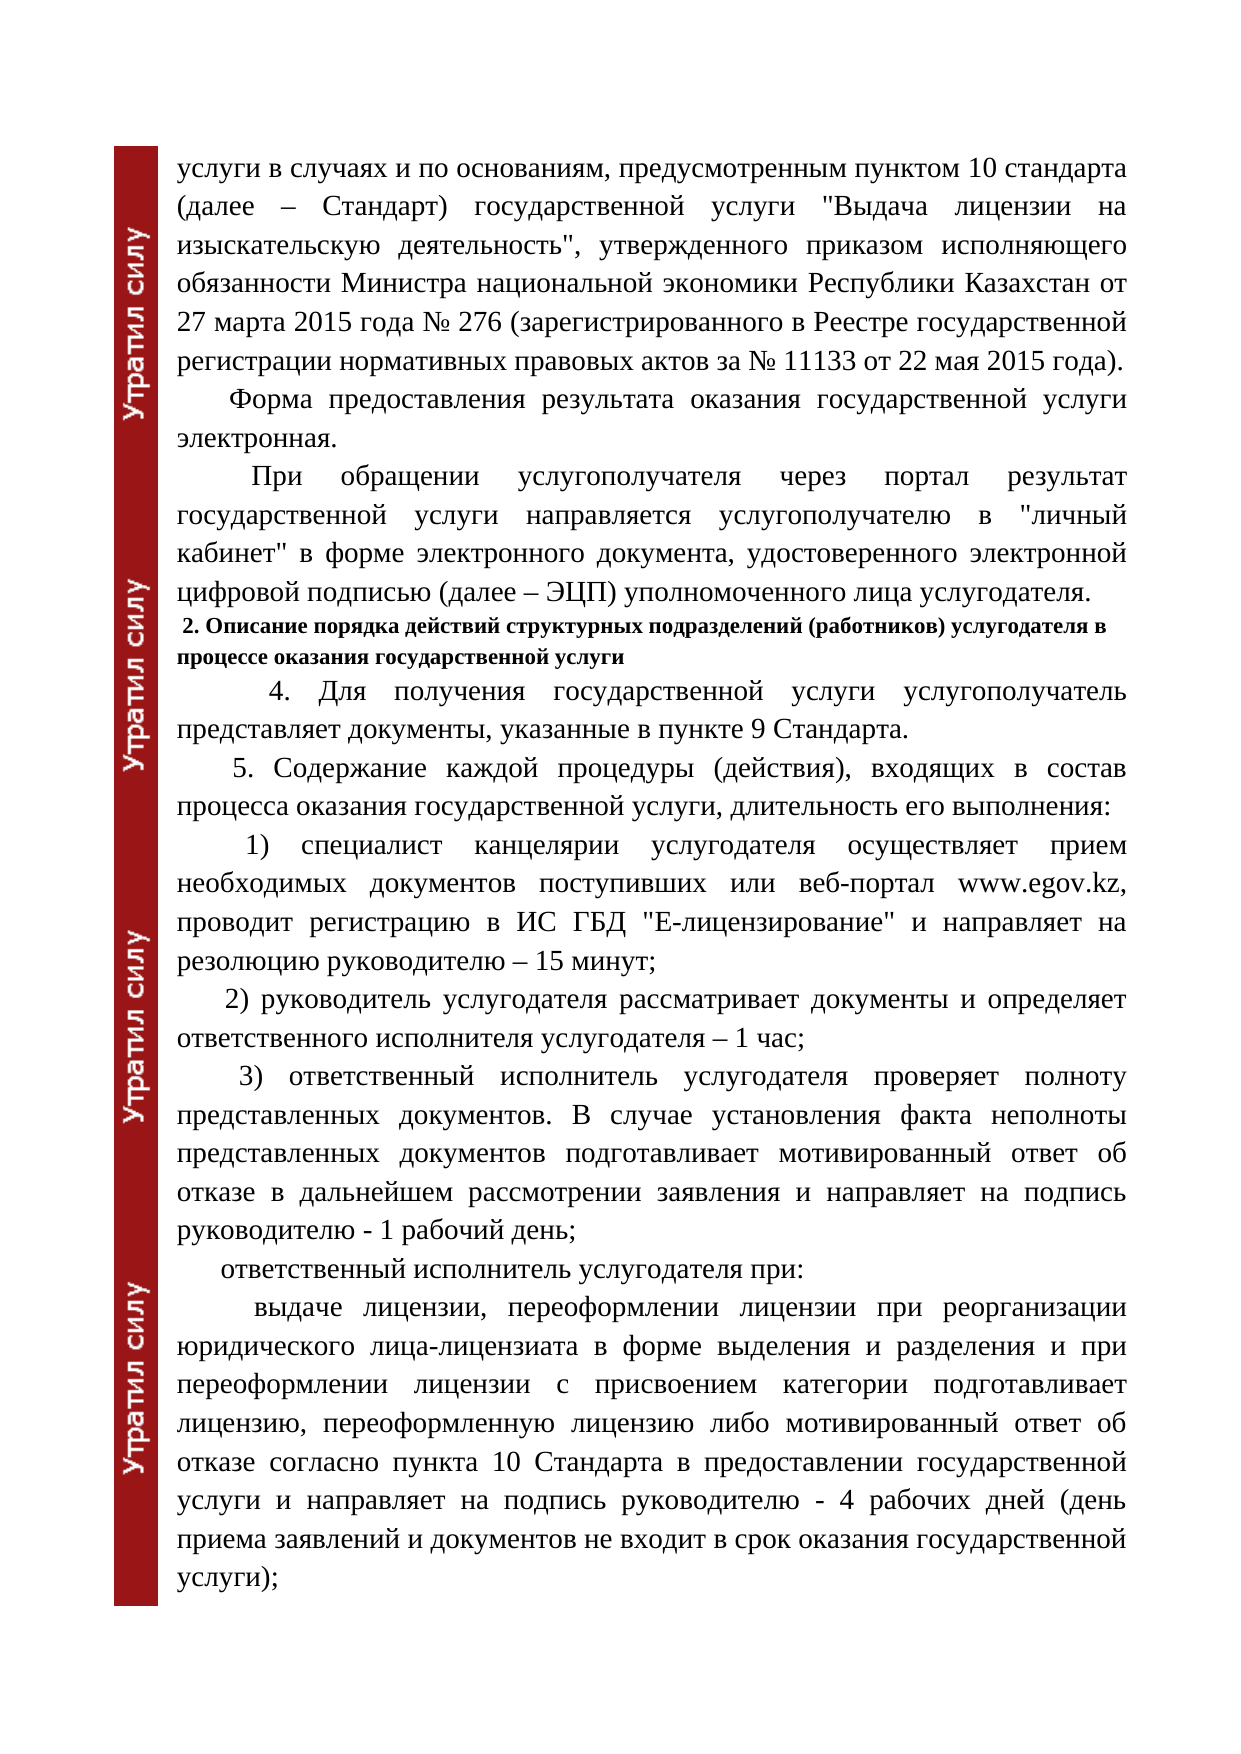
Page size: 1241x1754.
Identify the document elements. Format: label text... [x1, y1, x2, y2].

text Форма предоставления результата оказания государственной услуги электронная. [112, 381, 1128, 453]
picture [114, 669, 158, 673]
text 5. Содержание каждой процедуры (действия), входящих в состав процесса оказания государственной услуги, длительность его выполнения: [112, 750, 1128, 822]
picture [114, 607, 158, 612]
text выдаче лицензии, переоформлении лицензии при реорганизации юридического лица-лицензиата в форме выделения и разделения и при переоформлении лицензии с присвоением категории подготавливает лицензию, переоформленную лицензию либо мотивированный ответ об отказе согласно пункта 10 Стандарта в предоставлении государственной услуги и направляет на подпись руководителю - 4 рабочих дней (день приема заявлений и документов не входит в срок оказания государственной услуги); [112, 1289, 1128, 1593]
picture [114, 146, 158, 150]
text При обращении услугополучателя через портал результат государственной услуги направляется услугополучателю в "личный кабинет" в форме электронного документа, удостоверенного электронной цифровой подписью (далее – ЭЦП) уполномоченного лица услугодателя. [112, 458, 1128, 607]
picture [114, 376, 158, 381]
picture [114, 745, 158, 750]
text 2) руководитель услугодателя рассматривает документы и определяет ответственного исполнителя услугодателя – 1 час; [112, 981, 1128, 1053]
picture [114, 1284, 158, 1289]
picture [114, 1053, 158, 1058]
picture [114, 1593, 158, 1606]
picture [114, 976, 158, 981]
picture [114, 1246, 158, 1251]
picture [114, 453, 158, 458]
text 4. Для получения государственной услуги услугополучатель представляет документы, указанные в пункте 9 Стандарта. [112, 673, 1128, 745]
picture [114, 822, 158, 827]
text ответственный исполнитель услугодателя при: [112, 1251, 1128, 1284]
text 1) специалист канцелярии услугодателя осуществляет прием необходимых документов поступивших или веб-портал www.egov.kz, проводит регистрацию в ИС ГБД "Е-лицензирование" и направляет на резолюцию руководителю – 15 минут; [112, 827, 1128, 976]
text 3) ответственный исполнитель услугодателя проверяет полноту представленных документов. В случае установления факта неполноты представленных документов подготавливает мотивированный ответ об отказе в дальнейшем рассмотрении заявления и направляет на подпись руководителю - 1 рабочий день; [112, 1058, 1128, 1246]
text 2. Описание порядка действий структурных подразделений (работников) услугодателя в процессе оказания государственной услуги [112, 612, 1128, 669]
